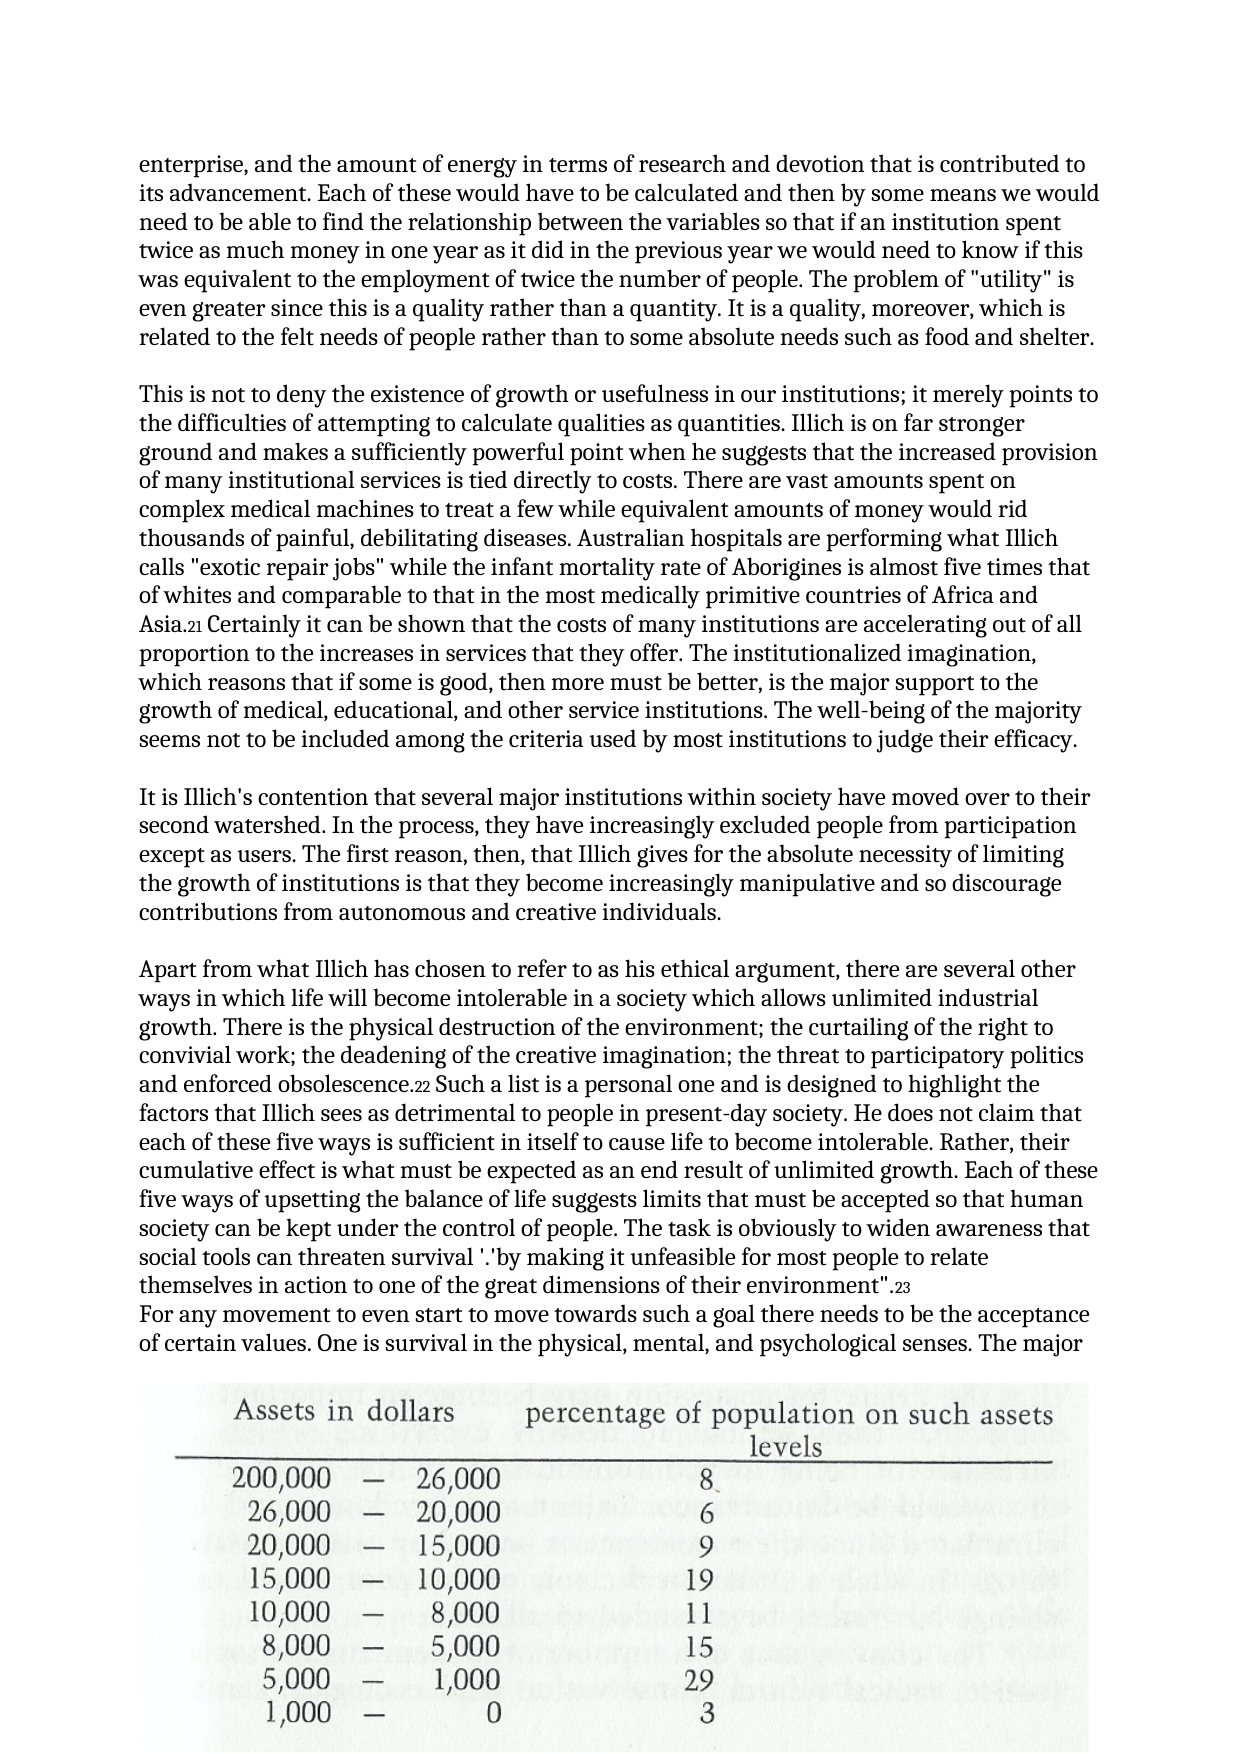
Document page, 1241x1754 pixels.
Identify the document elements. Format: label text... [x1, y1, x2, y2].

text This is not to deny the existence of growth or usefulness in our institutions; it merely points to the difficulties of attempting to calculate qualities as quantities. Illich is on far stronger ground and makes a sufficiently powerful point when he suggests that the increased provision of many institutional services is tied directly to costs. There are vast amounts spent on complex medical machines to treat a few while equivalent amounts of money would rid thousands of painful, debilitating diseases. Australian hospitals are performing what Illich calls "exotic repair jobs" while the infant mortality rate of Aborigines is almost five times that of whites and comparable to that in the most medically primitive countries of Africa and Asia.21 Certainly it can be shown that the costs of many institutions are accelerating out of all proportion to the increases in services that they offer. The institutionalized imagination, which reasons that if some is good, then more must be better, is the major support to the growth of medical, educational, and other service institutions. The well-being of the majority seems not to be included among the criteria used by most institutions to judge their efficacy. [139, 380, 1101, 754]
text It is Illich's contention that several major institutions within society have moved over to their second watershed. In the process, they have increasingly excluded people from participation except as users. The first reason, then, that Illich gives for the absolute necessity of limiting the growth of institutions is that they become increasingly manipulative and so discourage contributions from autonomous and creative individuals. [139, 782, 1101, 926]
picture [140, 1383, 1088, 1752]
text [139, 150, 1101, 351]
text Apart from what Illich has chosen to refer to as his ethical argument, there are several other ways in which life will become intolerable in a society which allows unlimited industrial growth. There is the physical destruction of the environment; the curtailing of the right to convivial work; the deadening of the creative imagination; the threat to participatory politics and enforced obsolescence.22 Such a list is a personal one and is designed to highlight the factors that Illich sees as detrimental to people in present-day society. He does not claim that each of these five ways is sufficient in itself to cause life to become intolerable. Rather, their cumulative effect is what must be expected as an end result of unlimited growth. Each of these five ways of upsetting the balance of life suggests limits that must be accepted so that human society can be kept under the control of people. The task is obviously to widen awareness that social tools can threaten survival '.'by making it unfeasible for most people to relate themselves in action to one of the great dimensions of their environment".23 [139, 955, 1101, 1300]
